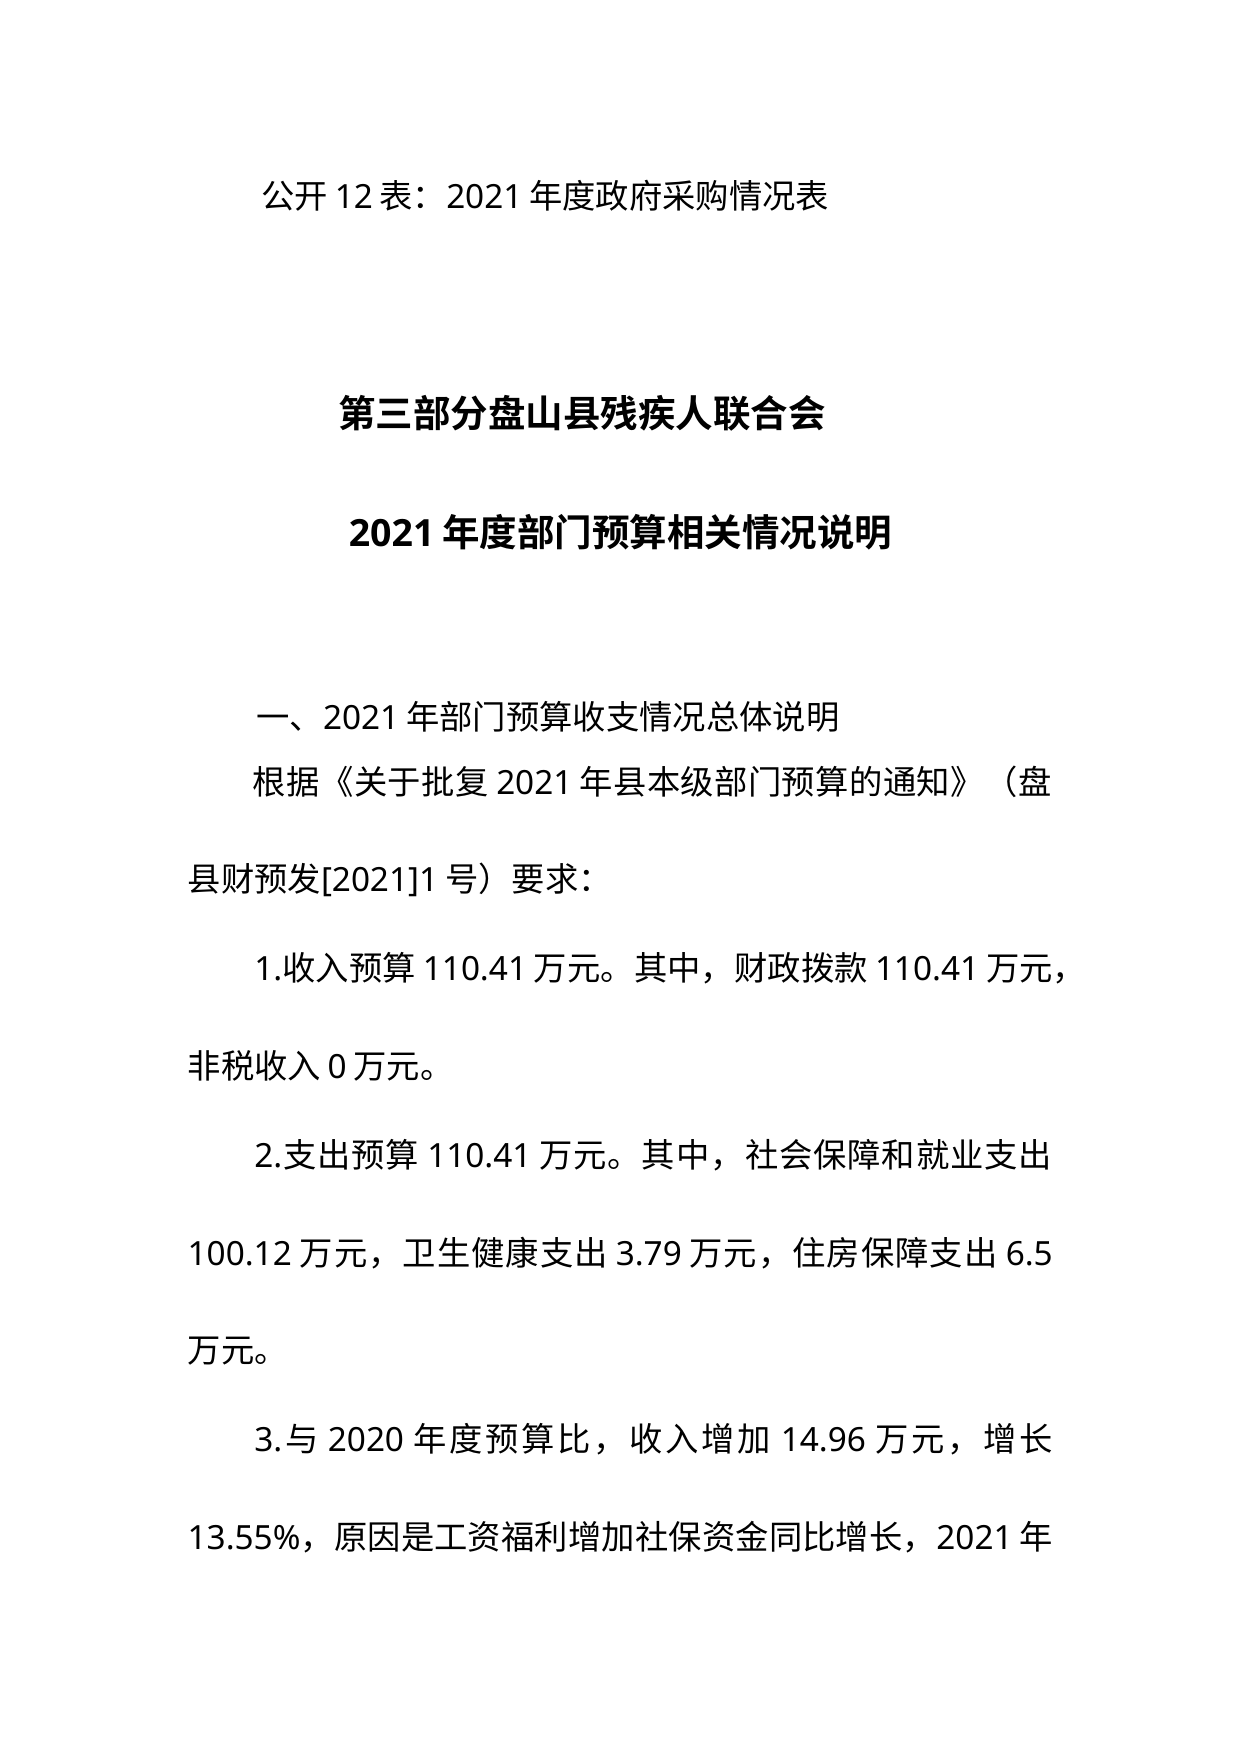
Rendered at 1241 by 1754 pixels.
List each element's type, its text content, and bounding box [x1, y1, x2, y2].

text 一、2021年部门预算收支情况总体说明 [187, 682, 1053, 747]
text 2.支出预算110.41万元。其中，社会保障和就业支出100.12万元，卫生健康支出3.79万元，住房保障支出6.5万元。 [187, 1121, 1053, 1381]
text 公开12表：2021年度政府采购情况表 [187, 162, 1053, 227]
text 1.收入预算110.41万元。其中，财政拨款110.41万元，非税收入0万元。 [187, 934, 1053, 1096]
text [187, 1405, 1053, 1567]
text 2021年度部门预算相关情况说明 [187, 498, 1053, 563]
text 根据《关于批复2021年县本级部门预算的通知》（盘县财预发[2021]1号）要求： [187, 747, 1053, 910]
text 第三部分盘山县残疾人联合会 [187, 378, 1053, 443]
